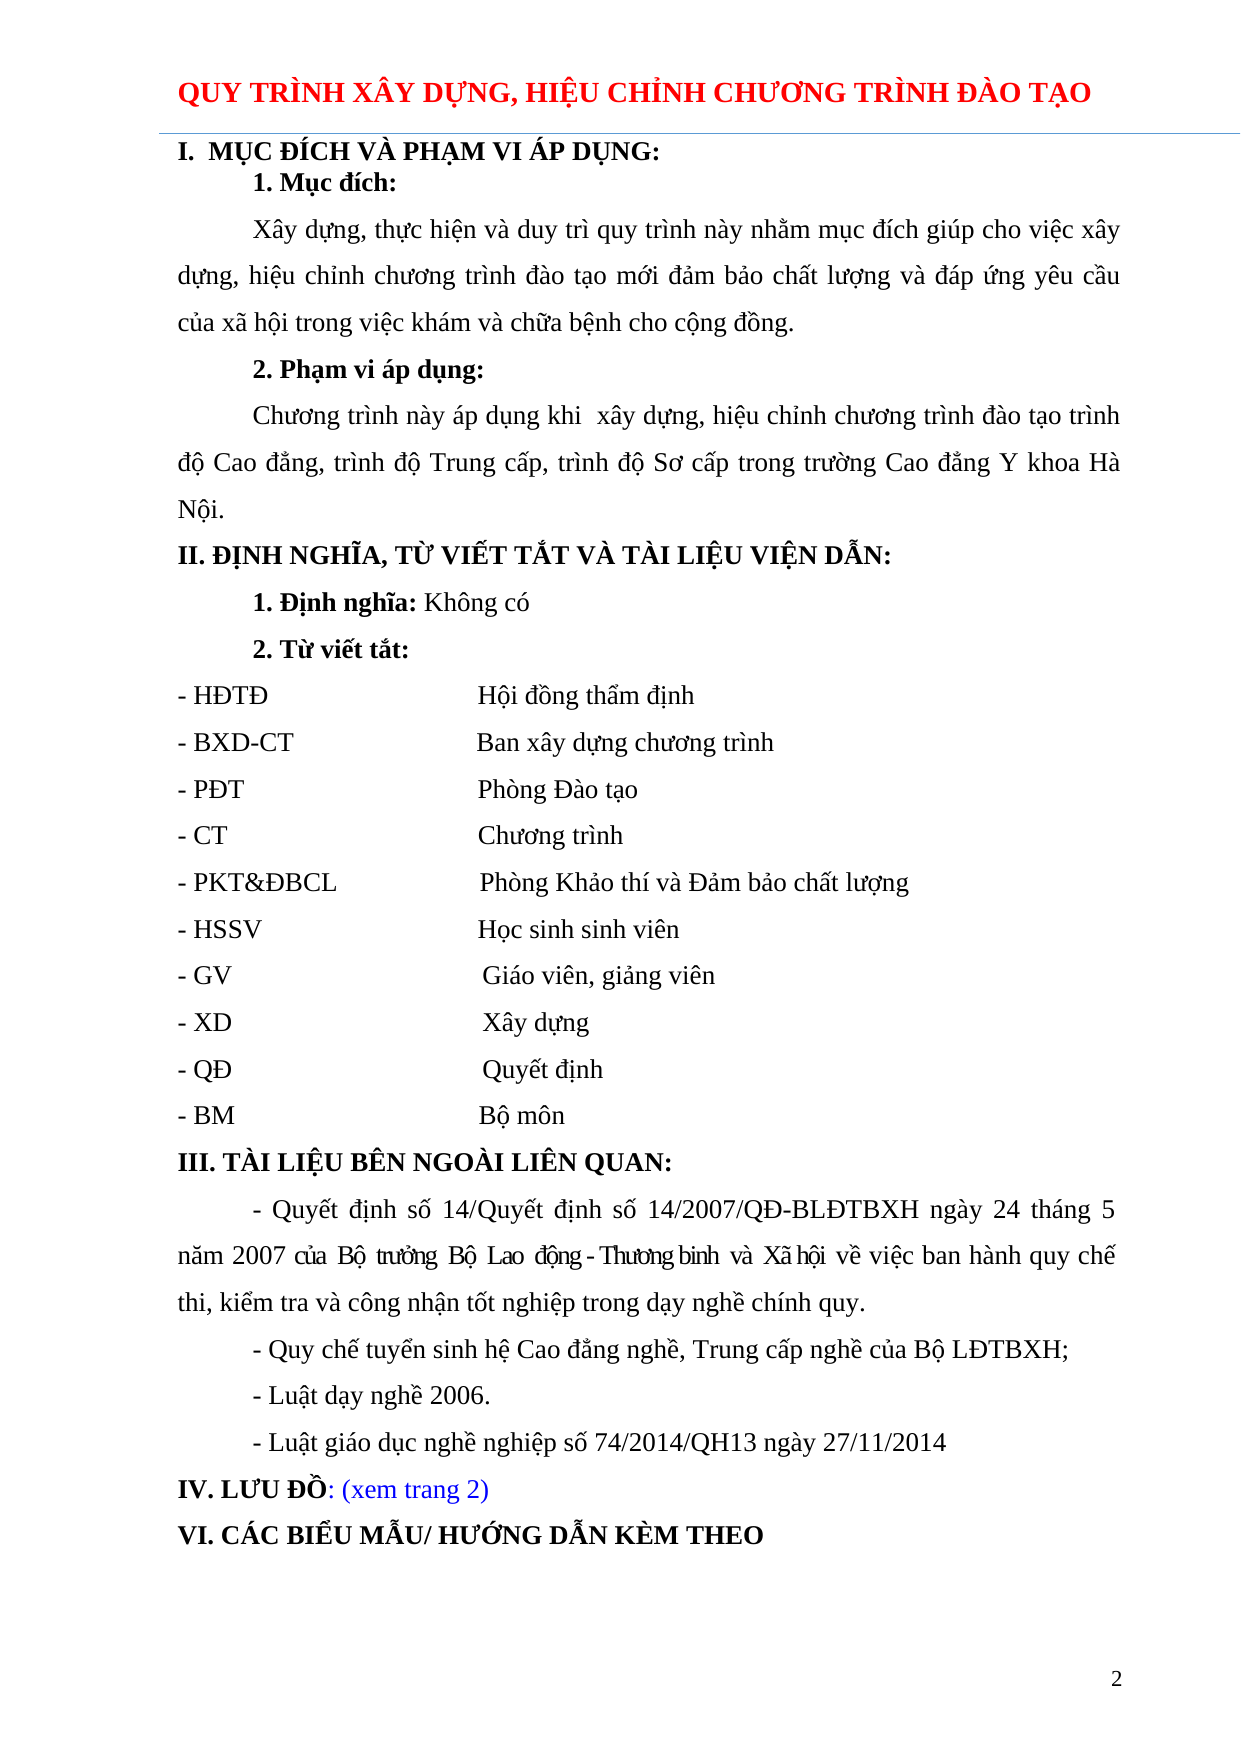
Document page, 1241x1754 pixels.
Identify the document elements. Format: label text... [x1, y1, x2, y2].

text - BM Bộ môn [177, 1099, 1122, 1131]
text - HSSV Học sinh sinh viên [177, 913, 1122, 944]
text - Luật dạy nghề 2006. [207, 1379, 1122, 1411]
text - BXD-CT Ban xây dựng chương trình [177, 726, 1122, 757]
text III. TÀI LIỆU BÊN NGOÀI LIÊN QUAN: [177, 1146, 1122, 1177]
text - GV Giáo viên, giảng viên [177, 959, 1122, 991]
text - Quy chế tuyển sinh hệ Cao đẳng nghề, Trung cấp nghề của Bộ LĐTBXH; [177, 1333, 1122, 1364]
text - CT Chương trình [177, 819, 1122, 851]
text 2. Phạm vi áp dụng: [177, 353, 1122, 384]
text - Luật giáo dục nghề nghiệp số 74/2014/QH13 ngày 27/11/2014 [207, 1426, 1122, 1457]
text I. MỤC ĐÍCH VÀ PHẠM VI ÁP DỤNG: [177, 135, 1122, 166]
text 1. Định nghĩa: Không có [177, 586, 1122, 617]
text VI. CÁC BIỂU MẪU/ HƯỚNG DẪN KÈM THEO [177, 1519, 1122, 1551]
text IV. LƯU ĐỒ: (xem trang 2) [177, 1473, 1122, 1504]
text 1. Mục đích: [177, 166, 1122, 197]
text - HĐTĐ Hội đồng thẩm định [177, 679, 1122, 711]
text - QĐ Quyết định [177, 1053, 1122, 1084]
text Xây dựng, thực hiện và duy trì quy trình này nhằm mục đích giúp cho việc xây dựng, hiệu chỉnh chương trình đào tạo mới đảm bảo chất lượng và đáp ứng yêu cầu của xã hội trong việc khám và chữa bệnh cho cộng đồng. [177, 213, 1122, 337]
text - PKT&ĐBCL Phòng Khảo thí và Đảm bảo chất lượng [177, 866, 1122, 897]
text Chương trình này áp dụng khi xây dựng, hiệu chỉnh chương trình đào tạo trình độ Cao đẳng, trình độ Trung cấp, trình độ Sơ cấp trong trường Cao đẳng Y khoa Hà Nội. [177, 399, 1122, 524]
text - PĐT Phòng Đào tạo [177, 773, 1122, 804]
text - Quyết định số 14/Quyết định số 14/2007/QĐ-BLĐTBXH ngày 24 tháng 5 năm 2007 của Bộ trưởng Bộ Lao động - Thương binh và Xã hội về việc ban hành quy chế thi, kiểm tra và công nhận tốt nghiệp trong dạy nghề chính quy. [177, 1193, 1116, 1317]
text II. ĐỊNH NGHĨA, TỪ VIẾT TẮT VÀ TÀI LIỆU VIỆN DẪN: [177, 539, 1122, 571]
text - XD Xây dựng [177, 1006, 1122, 1037]
text 2. Từ viết tắt: [177, 633, 1122, 664]
